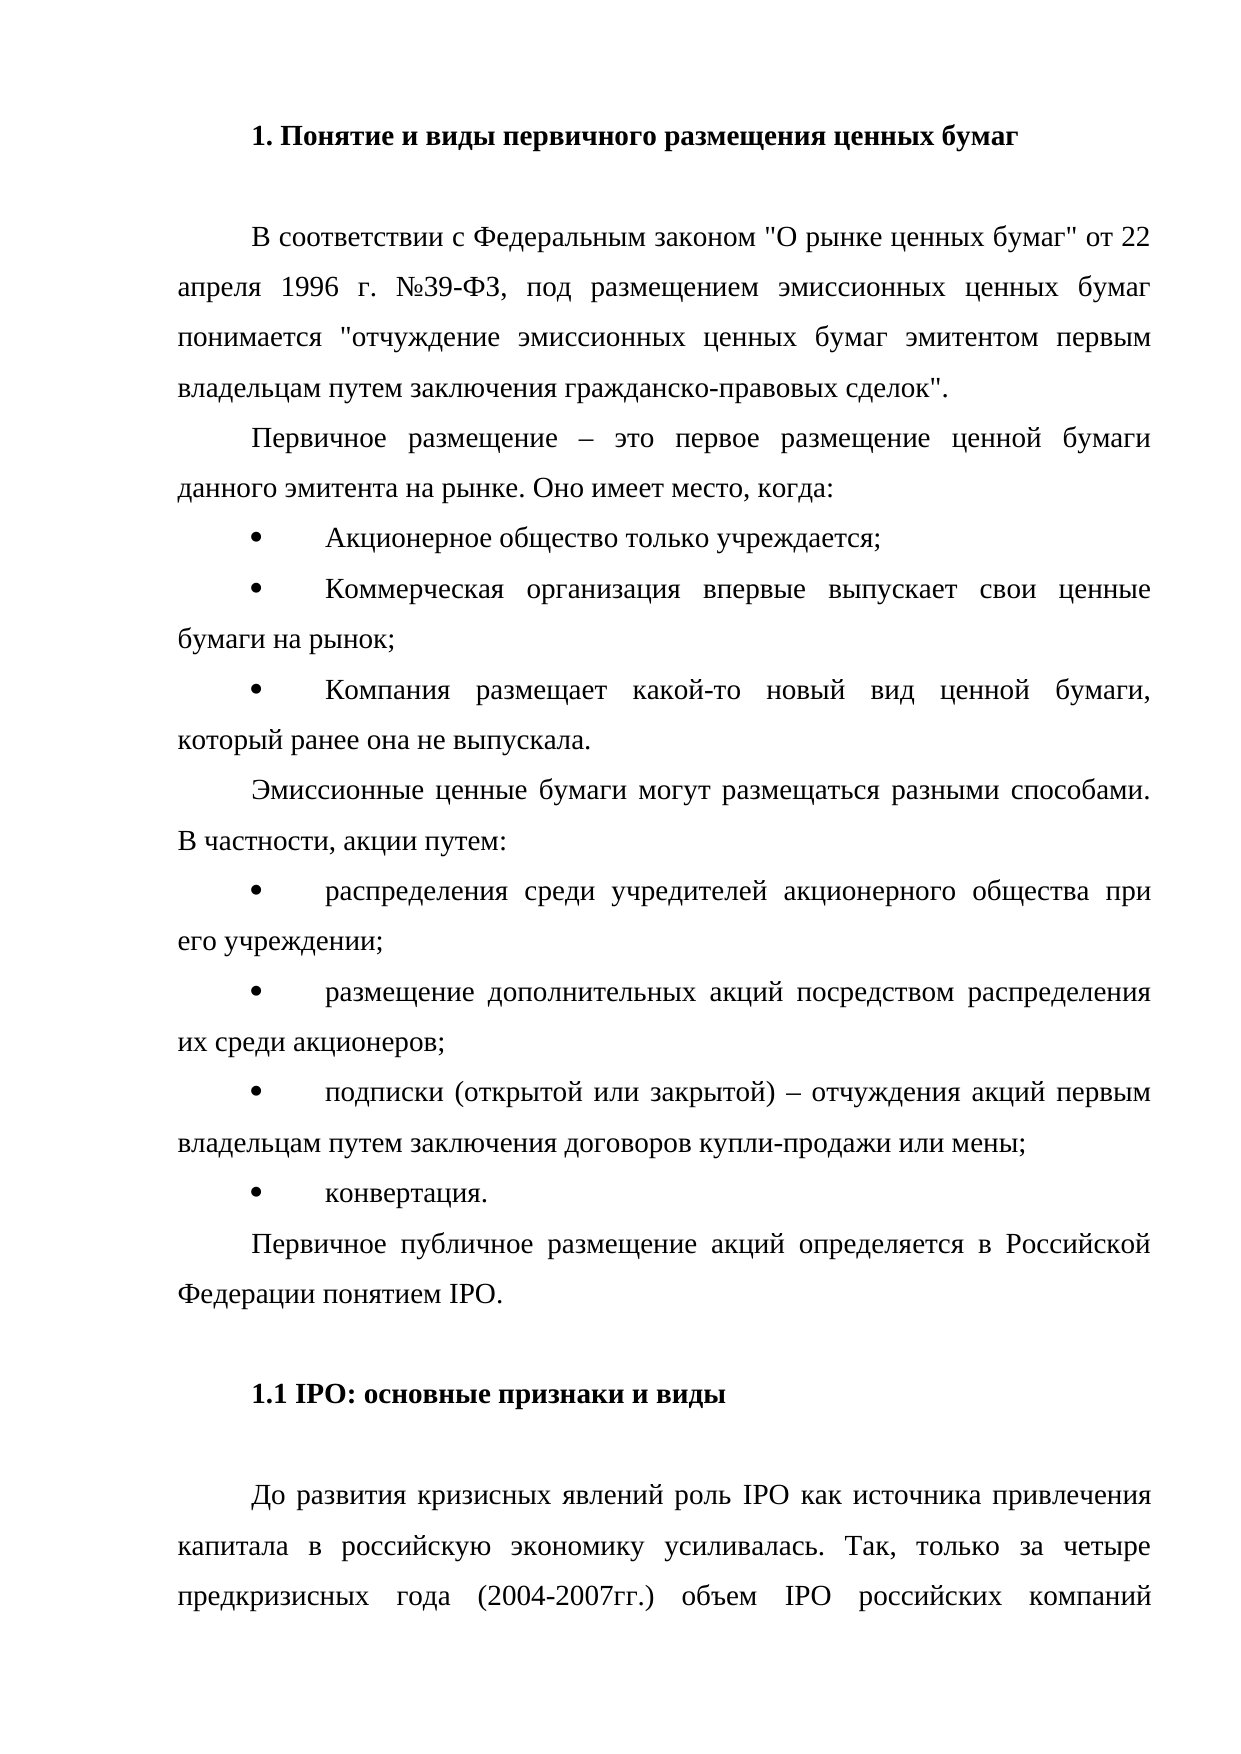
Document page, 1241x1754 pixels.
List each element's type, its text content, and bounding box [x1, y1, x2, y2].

list подписки (открытой или закрытой) – отчуждения акций первым владельцам путем заключения договоров купли-продажи или мены; [177, 1074, 1152, 1158]
text Первичное размещение – это первое размещение ценной бумаги данного эмитента на рынке. Оно имеет место, когда: [177, 420, 1152, 504]
list Акционерное общество только учреждается; [177, 521, 1152, 554]
text Первичное публичное размещение акций определяется в Российской Федерации понятием IPO. [177, 1226, 1152, 1309]
list конвертация. [177, 1175, 1152, 1209]
list Коммерческая организация впервые выпускает свои ценные бумаги на рынок; [177, 571, 1152, 655]
list размещение дополнительных акций посредством распределения их среди акционеров; [177, 974, 1152, 1058]
text Эмиссионные ценные бумаги могут размещаться разными способами. В частности, акции путем: [177, 772, 1152, 856]
text 1.1 IPO: основные признаки и виды [177, 1377, 1152, 1410]
list Компания размещает какой-то новый вид ценной бумаги, который ранее она не выпускала. [177, 672, 1152, 756]
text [177, 1477, 1152, 1611]
text В соответствии с Федеральным законом "О рынке ценных бумаг" от 22 апреля 1996 г. №39-ФЗ, под размещением эмиссионных ценных бумаг понимается "отчуждение эмиссионных ценных бумаг эмитентом первым владельцам путем заключения гражданско-правовых сделок". [177, 219, 1152, 403]
list распределения среди учредителей акционерного общества при его учреждении; [177, 873, 1152, 957]
text 1. Понятие и виды первичного размещения ценных бумаг [177, 118, 1152, 152]
